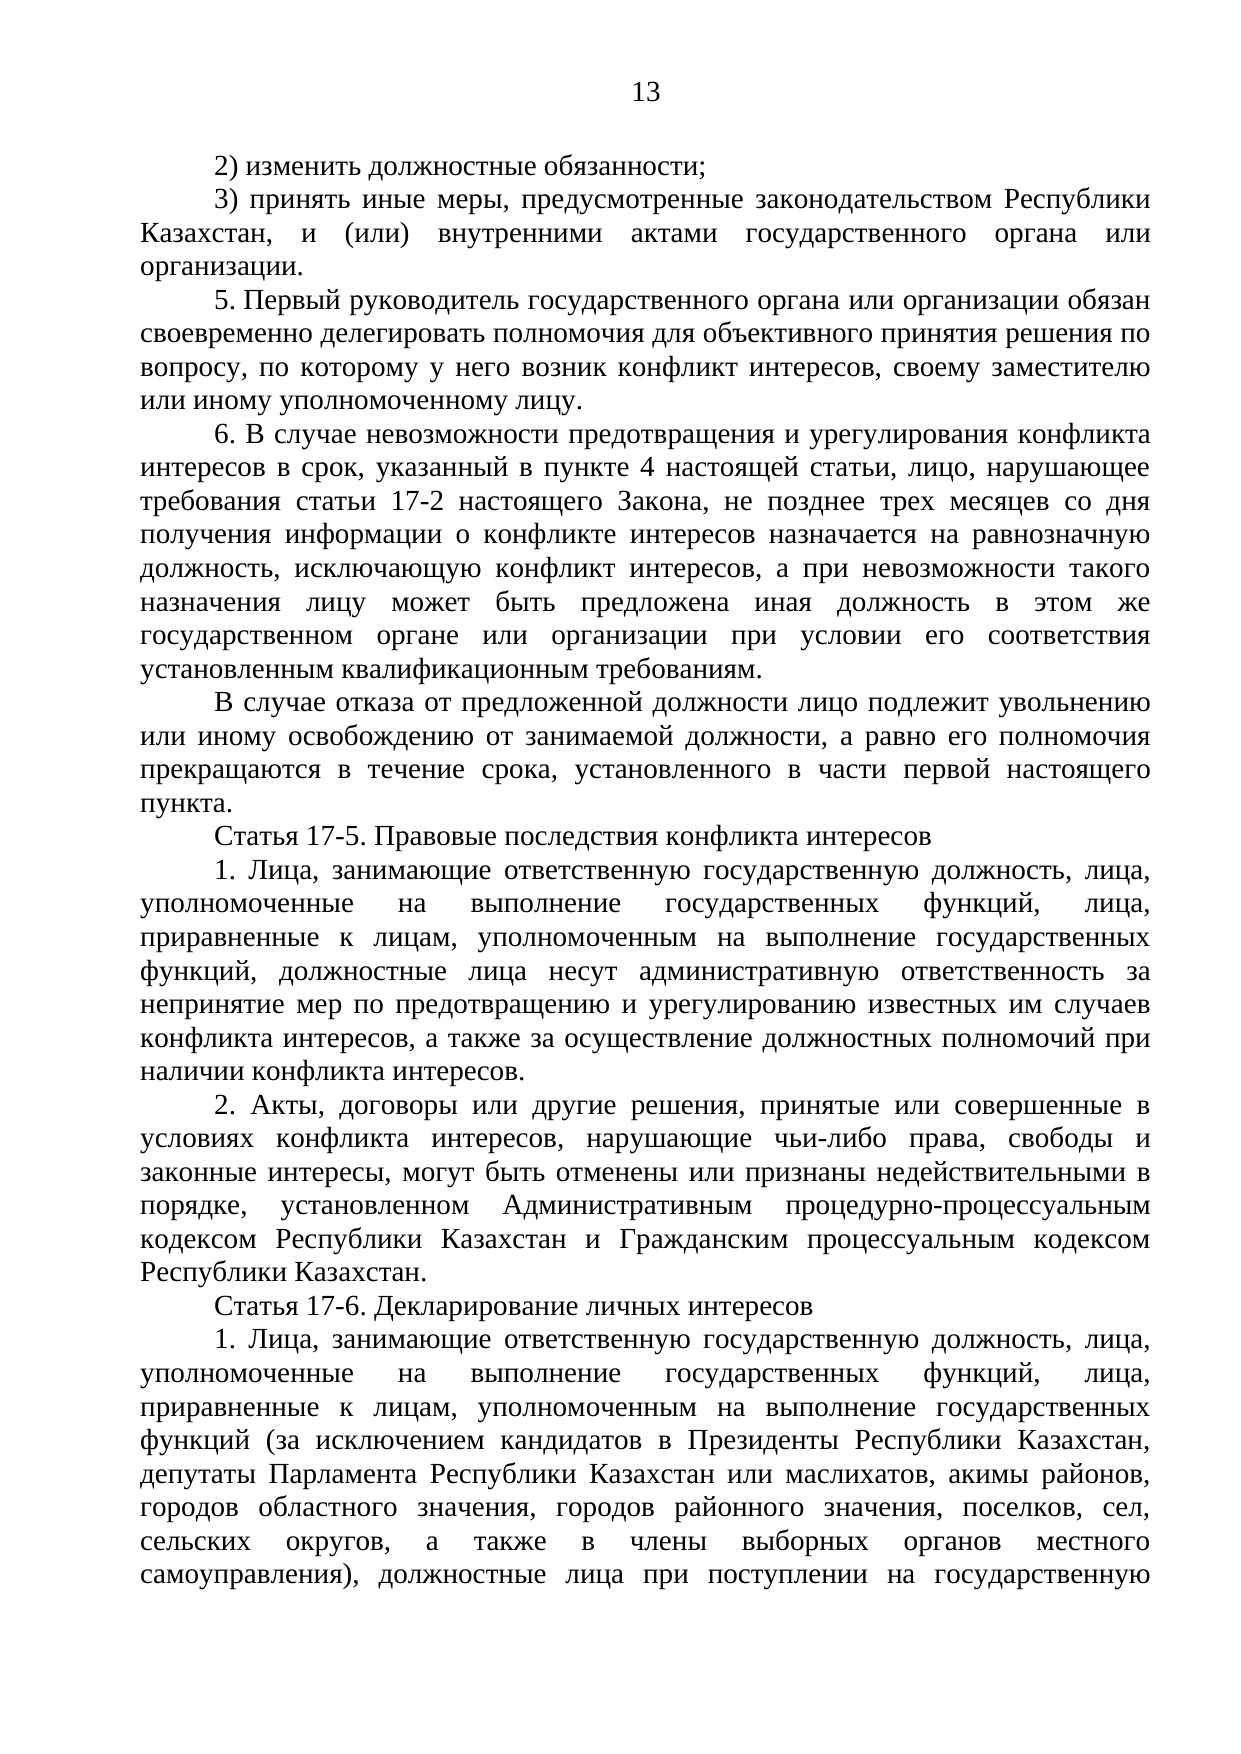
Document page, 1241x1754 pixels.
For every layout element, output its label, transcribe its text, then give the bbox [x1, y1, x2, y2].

text Статья 17-6. Декларирование личных интересов [140, 1288, 1152, 1322]
text В случае отказа от предложенной должности лицо подлежит увольнению или иному освобождению от занимаемой должности, а равно его полномочия прекращаются в течение срока, установленного в части первой настоящего пункта. [140, 684, 1152, 818]
text 6. В случае невозможности предотвращения и урегулирования конфликта интересов в срок, указанный в пункте 4 настоящей статьи, лицо, нарушающее требования статьи 17-2 настоящего Закона, не позднее трех месяцев со дня получения информации о конфликте интересов назначается на равнозначную должность, исключающую конфликт интересов, а при невозможности такого назначения лицу может быть предложена иная должность в этом же государственном органе или организации при условии его соответствия установленным квалификационным требованиям. [140, 416, 1152, 684]
text 2. Акты, договоры или другие решения, принятые или совершенные в условиях конфликта интересов, нарушающие чьи-либо права, свободы и законные интересы, могут быть отменены или признаны недействительными в порядке, установленном Административным процедурно-процессуальным кодексом Республики Казахстан и Гражданским процессуальным кодексом Республики Казахстан. [140, 1087, 1152, 1288]
text 2) изменить должностные обязанности; [140, 148, 1152, 181]
text Статья 17-5. Правовые последствия конфликта интересов [140, 818, 1152, 852]
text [140, 1322, 1152, 1590]
text 1. Лица, занимающие ответственную государственную должность, лица, уполномоченные на выполнение государственных функций, лица, приравненные к лицам, уполномоченным на выполнение государственных функций, должностные лица несут административную ответственность за непринятие мер по предотвращению и урегулированию известных им случаев конфликта интересов, а также за осуществление должностных полномочий при наличии конфликта интересов. [140, 852, 1152, 1087]
text 5. Первый руководитель государственного органа или организации обязан своевременно делегировать полномочия для объективного принятия решения по вопросу, по которому у него возник конфликт интересов, своему заместителю или иному уполномоченному лицу. [140, 282, 1152, 416]
text 3) принять иные меры, предусмотренные законодательством Республики Казахстан, и (или) внутренними актами государственного органа или организации. [140, 181, 1152, 282]
